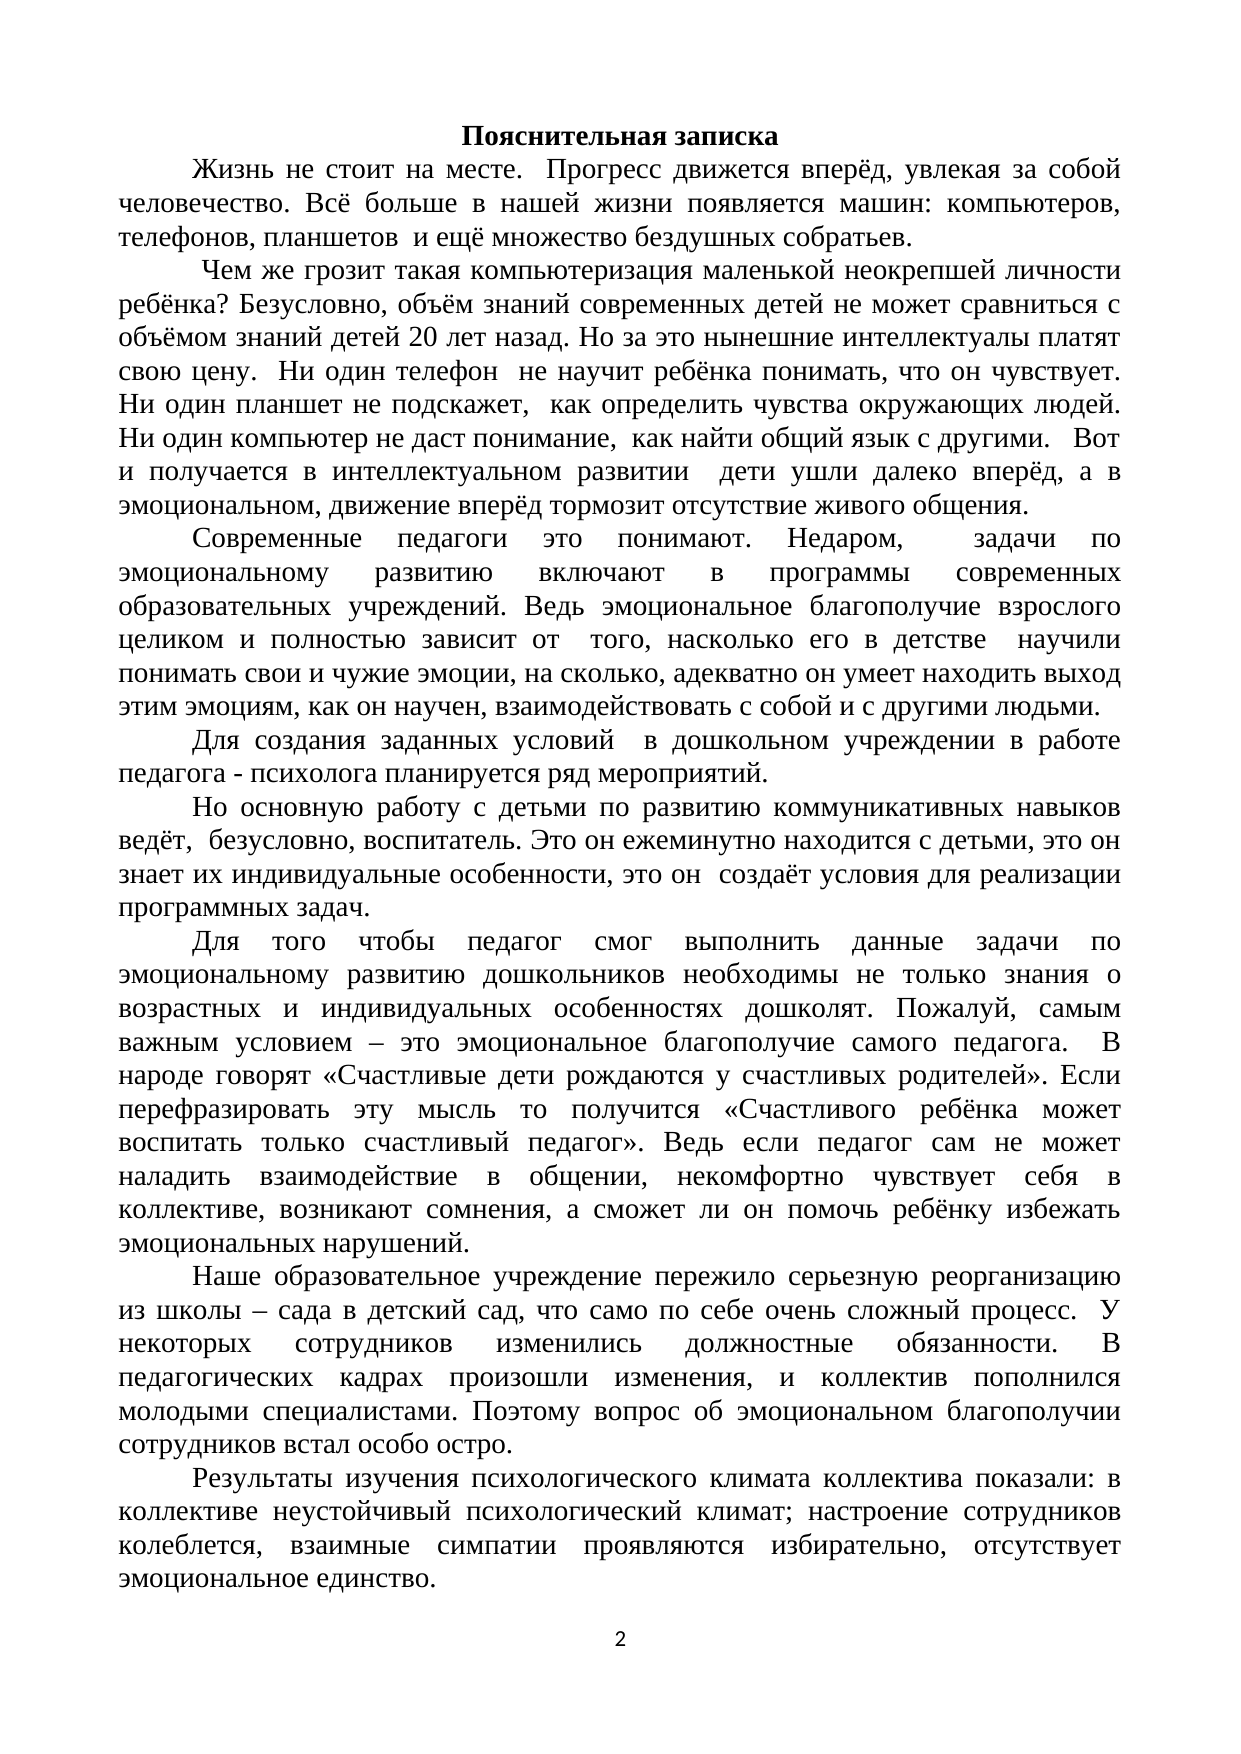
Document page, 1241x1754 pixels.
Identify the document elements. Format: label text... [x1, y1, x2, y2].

text Результаты изучения психологического климата коллектива показали: в коллективе неустойчивый психологический климат; настроение сотрудников колеблется, взаимные симпатии проявляются избирательно, отсутствует эмоциональное единство. [118, 1460, 1122, 1594]
text Чем же грозит такая компьютеризация маленькой неокрепшей личности ребёнка? Безусловно, объём знаний современных детей не может сравниться с объёмом знаний детей 20 лет назад. Но за это нынешние интеллектуалы платят свою цену. Ни один телефон не научит ребёнка понимать, что он чувствует. Ни один планшет не подскажет, как определить чувства окружающих людей. Ни один компьютер не даст понимание, как найти общий язык с другими. Вот и получается в интеллектуальном развитии дети ушли далеко вперёд, а в эмоциональном, движение вперёд тормозит отсутствие живого общения. [118, 252, 1122, 521]
text Современные педагоги это понимают. Недаром, задачи по эмоциональному развитию включают в программы современных образовательных учреждений. Ведь эмоциональное благополучие взрослого целиком и полностью зависит от того, насколько его в детстве научили понимать свои и чужие эмоции, на сколько, адекватно он умеет находить выход этим эмоциям, как он научен, взаимодействовать с собой и с другими людьми. [118, 521, 1122, 722]
text Наше образовательное учреждение пережило серьезную реорганизацию из школы – сада в детский сад, что само по себе очень сложный процесс. У некоторых сотрудников изменились должностные обязанности. В педагогических кадрах произошли изменения, и коллектив пополнился молодыми специалистами. Поэтому вопрос об эмоциональном благополучии сотрудников встал особо остро. [118, 1258, 1122, 1460]
text Но основную работу с детьми по развитию коммуникативных навыков ведёт, безусловно, воспитатель. Это он ежеминутно находится с детьми, это он знает их индивидуальные особенности, это он создаёт условия для реализации программных задач. [118, 789, 1122, 923]
text Для того чтобы педагог смог выполнить данные задачи по эмоциональному развитию дошкольников необходимы не только знания о возрастных и индивидуальных особенностях дошколят. Пожалуй, самым важным условием – это эмоциональное благополучие самого педагога. В народе говорят «Счастливые дети рождаются у счастливых родителей». Если перефразировать эту мысль то получится «Счастливого ребёнка может воспитать только счастливый педагог». Ведь если педагог сам не может наладить взаимодействие в общении, некомфортно чувствует себя в коллективе, возникают сомнения, а сможет ли он помочь ребёнку избежать эмоциональных нарушений. [118, 923, 1122, 1258]
text Пояснительная записка [118, 118, 1122, 152]
text Жизнь не стоит на месте. Прогресс движется вперёд, увлекая за собой человечество. Всё больше в нашей жизни появляется машин: компьютеров, телефонов, планшетов и ещё множество бездушных собратьев. [118, 152, 1122, 252]
text Для создания заданных условий в дошкольном учреждении в работе педагога - психолога планируется ряд мероприятий. [118, 722, 1122, 789]
